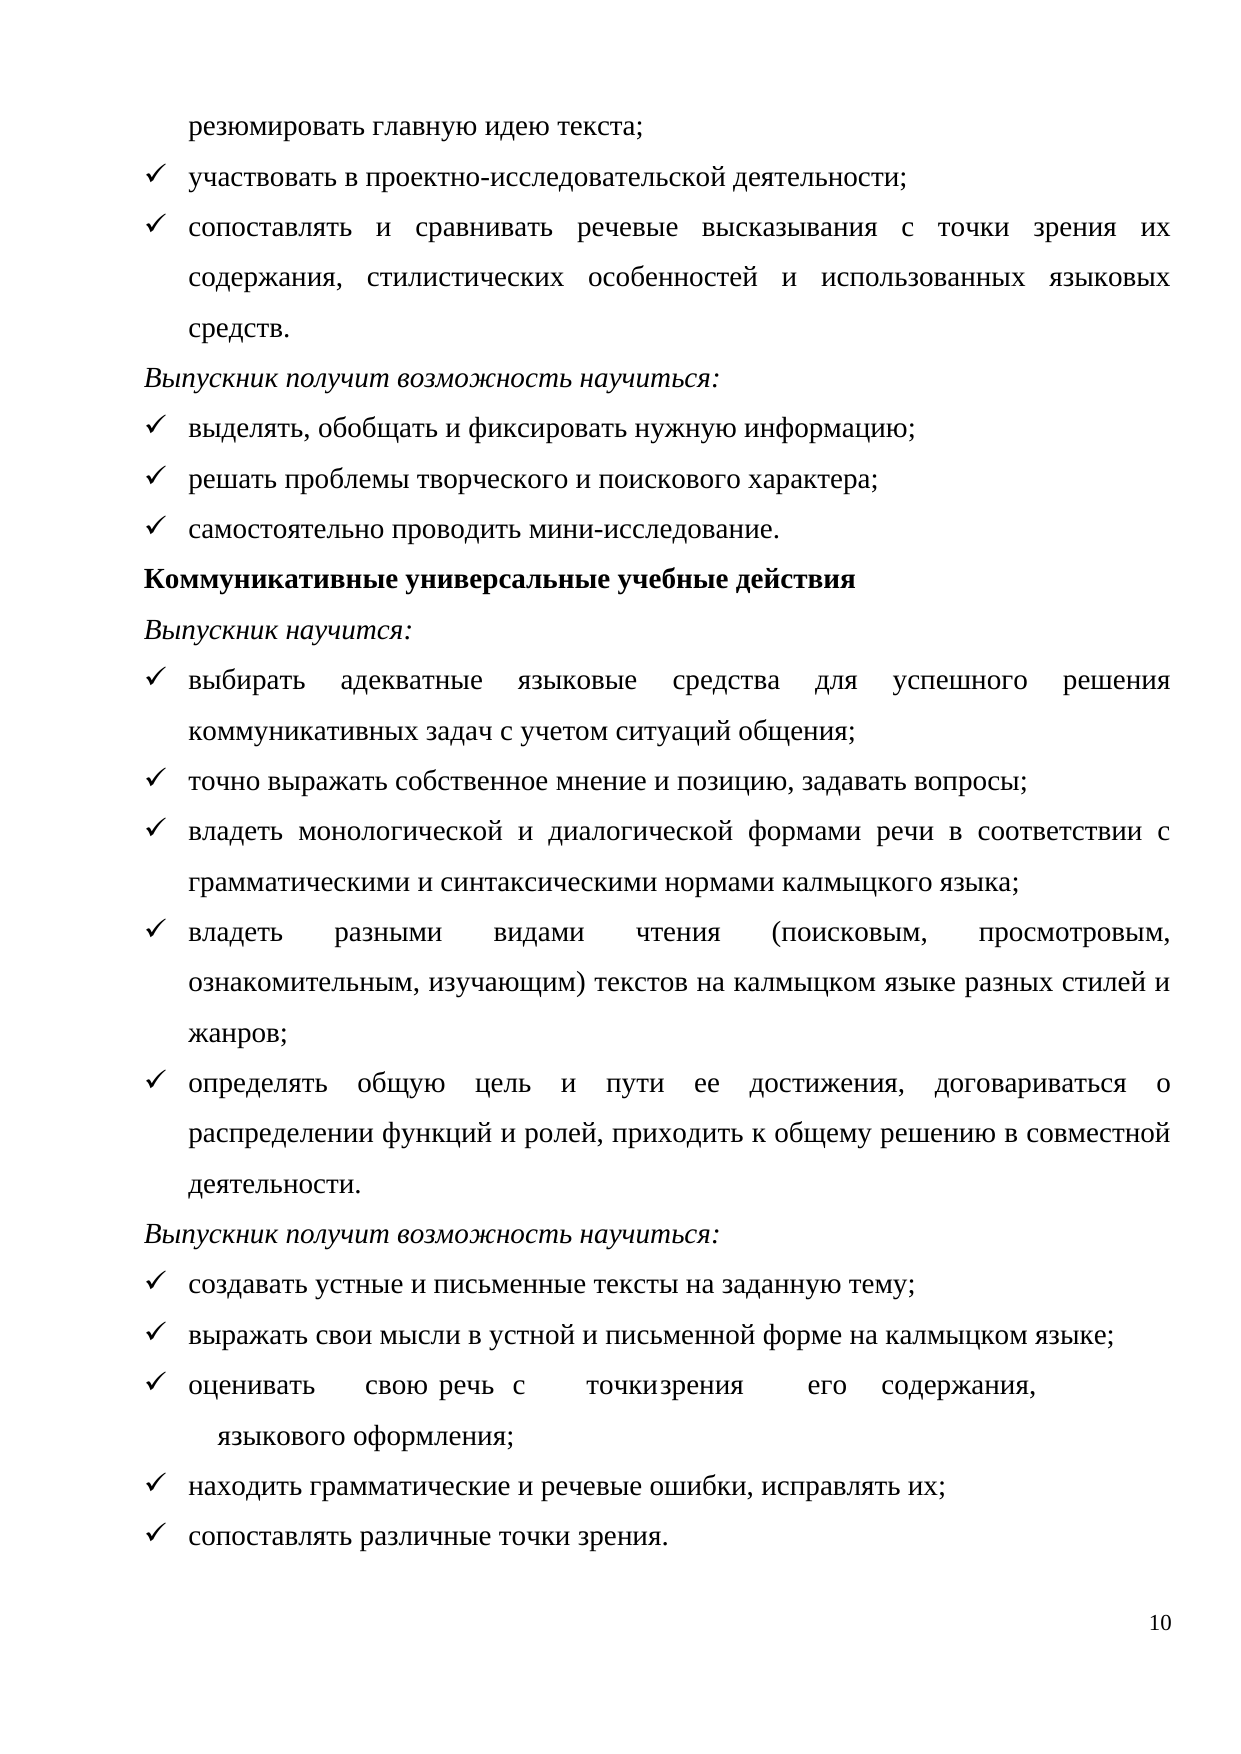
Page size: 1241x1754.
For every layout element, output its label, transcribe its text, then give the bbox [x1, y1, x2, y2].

text Коммуникативные универсальные учебные действия [144, 562, 1171, 595]
list находить грамматические и речевые ошибки, исправлять их; [144, 1468, 1171, 1502]
list выбирать адекватные языковые средства для успешного решения коммуникативных задач с учетом ситуаций общения; [144, 662, 1171, 746]
list владеть разными видами чтения (поисковым, просмотровым, ознакомительным, изучающим) текстов на калмыцком языке разных стилей и жанров; [144, 914, 1171, 1048]
list оценивать свою речь с точки зрения его содержания, языкового оформления; [144, 1367, 1171, 1451]
list решать проблемы творческого и поискового характера; [144, 461, 1171, 494]
text Выпускник научится: [144, 612, 1171, 646]
list выражать свои мысли в устной и письменной форме на калмыцком языке; [144, 1317, 1171, 1351]
list самостоятельно проводить мини-исследование. [144, 511, 1171, 545]
list участвовать в проектно-исследовательской деятельности; [144, 159, 1171, 192]
list сопоставлять различные точки зрения. [144, 1518, 1171, 1552]
list создавать устные и письменные тексты на заданную тему; [144, 1267, 1171, 1300]
list определять общую цель и пути ее достижения, договариваться о распределении функций и ролей, приходить к общему решению в совместной деятельности. [144, 1065, 1171, 1199]
list владеть монологической и диалогической формами речи в соответствии с грамматическими и синтаксическими нормами калмыцкого языка; [144, 813, 1171, 897]
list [144, 108, 1171, 142]
list выделять, обобщать и фиксировать нужную информацию; [144, 410, 1171, 444]
list точно выражать собственное мнение и позицию, задавать вопросы; [144, 763, 1171, 797]
text Выпускник получит возможность научиться: [144, 360, 1171, 394]
text Выпускник получит возможность научиться: [144, 1216, 1171, 1250]
list сопоставлять и сравнивать речевые высказывания с точки зрения их содержания, стилистических особенностей и использованных языковых средств. [144, 209, 1171, 343]
